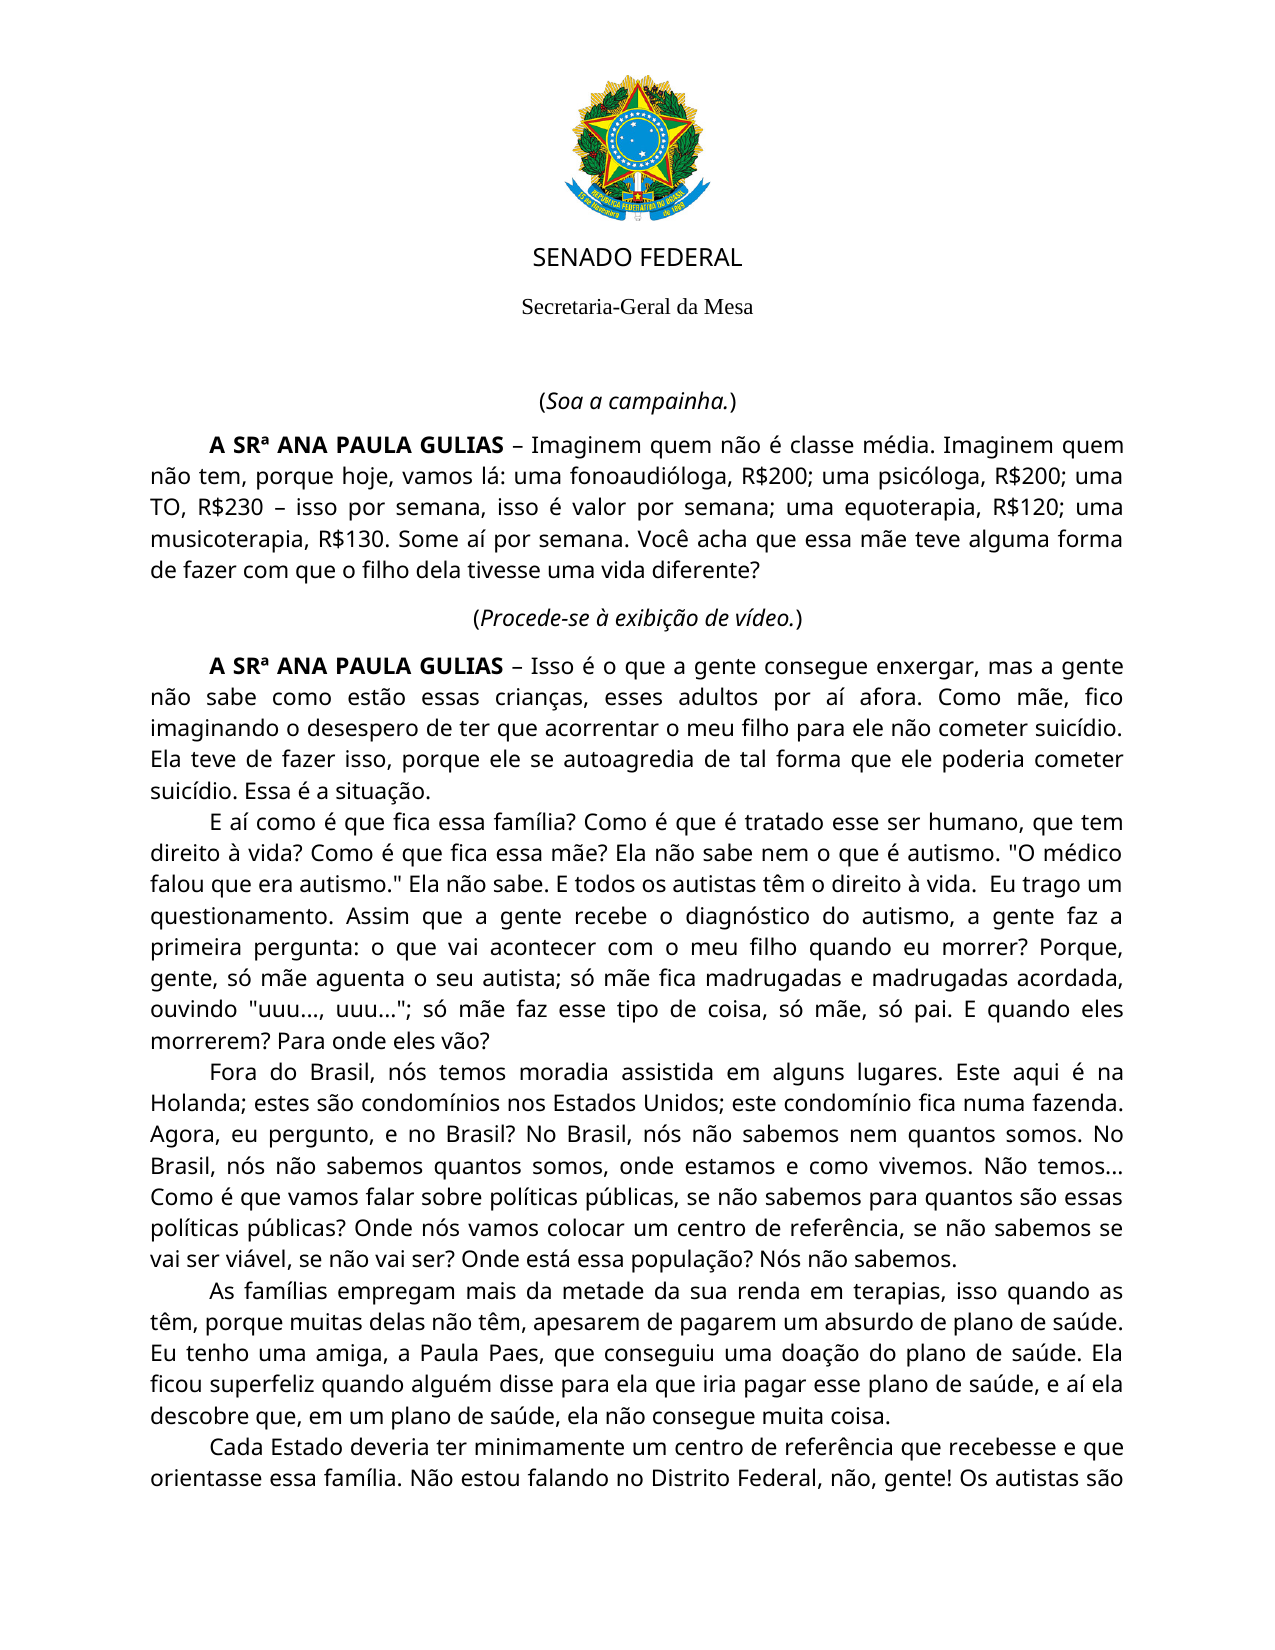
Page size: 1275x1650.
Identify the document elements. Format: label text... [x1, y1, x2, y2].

text A SRª ANA PAULA GULIAS – Imaginem quem não é classe média. Imaginem quem não tem, porque hoje, vamos lá: uma fonoaudióloga, R$200; uma psicóloga, R$200; uma TO, R$230 – isso por semana, isso é valor por semana; uma equoterapia, R$120; uma musicoterapia, R$130. Some aí por semana. Você acha que essa mãe teve alguma forma de fazer com que o filho dela tivesse uma vida diferente? [150, 429, 1125, 585]
text (Soa a campainha.) [150, 385, 1125, 416]
text Fora do Brasil, nós temos moradia assistida em alguns lugares. Este aqui é na Holanda; estes são condomínios nos Estados Unidos; este condomínio fica numa fazenda. Agora, eu pergunto, e no Brasil? No Brasil, nós não sabemos nem quantos somos. No Brasil, nós não sabemos quantos somos, onde estamos e como vivemos. Não temos... Como é que vamos falar sobre políticas públicas, se não sabemos para quantos são essas políticas públicas? Onde nós vamos colocar um centro de referência, se não sabemos se vai ser viável, se não vai ser? Onde está essa população? Nós não sabemos. [150, 1056, 1125, 1274]
text E aí como é que fica essa família? Como é que é tratado esse ser humano, que tem direito à vida? Como é que fica essa mãe? Ela não sabe nem o que é autismo. "O médico falou que era autismo." Ela não sabe. E todos os autistas têm o direito à vida. Eu trago um questionamento. Assim que a gente recebe o diagnóstico do autismo, a gente faz a primeira pergunta: o que vai acontecer com o meu filho quando eu morrer? Porque, gente, só mãe aguenta o seu autista; só mãe fica madrugadas e madrugadas acordada, ouvindo "uuu..., uuu..."; só mãe faz esse tipo de coisa, só mãe, só pai. E quando eles morrerem? Para onde eles vão? [150, 806, 1125, 1056]
text As famílias empregam mais da metade da sua renda em terapias, isso quando as têm, porque muitas delas não têm, apesarem de pagarem um absurdo de plano de saúde. Eu tenho uma amiga, a Paula Paes, que conseguiu uma doação do plano de saúde. Ela ficou superfeliz quando alguém disse para ela que iria pagar esse plano de saúde, e aí ela descobre que, em um plano de saúde, ela não consegue muita coisa. [150, 1274, 1125, 1431]
picture [564, 75, 711, 221]
text A SRª ANA PAULA GULIAS – Isso é o que a gente consegue enxergar, mas a gente não sabe como estão essas crianças, esses adultos por aí afora. Como mãe, fico imaginando o desespero de ter que acorrentar o meu filho para ele não cometer suicídio. Ela teve de fazer isso, porque ele se autoagredia de tal forma que ele poderia cometer suicídio. Essa é a situação. [150, 649, 1125, 806]
text (Procede-se à exibição de vídeo.) [150, 602, 1125, 633]
